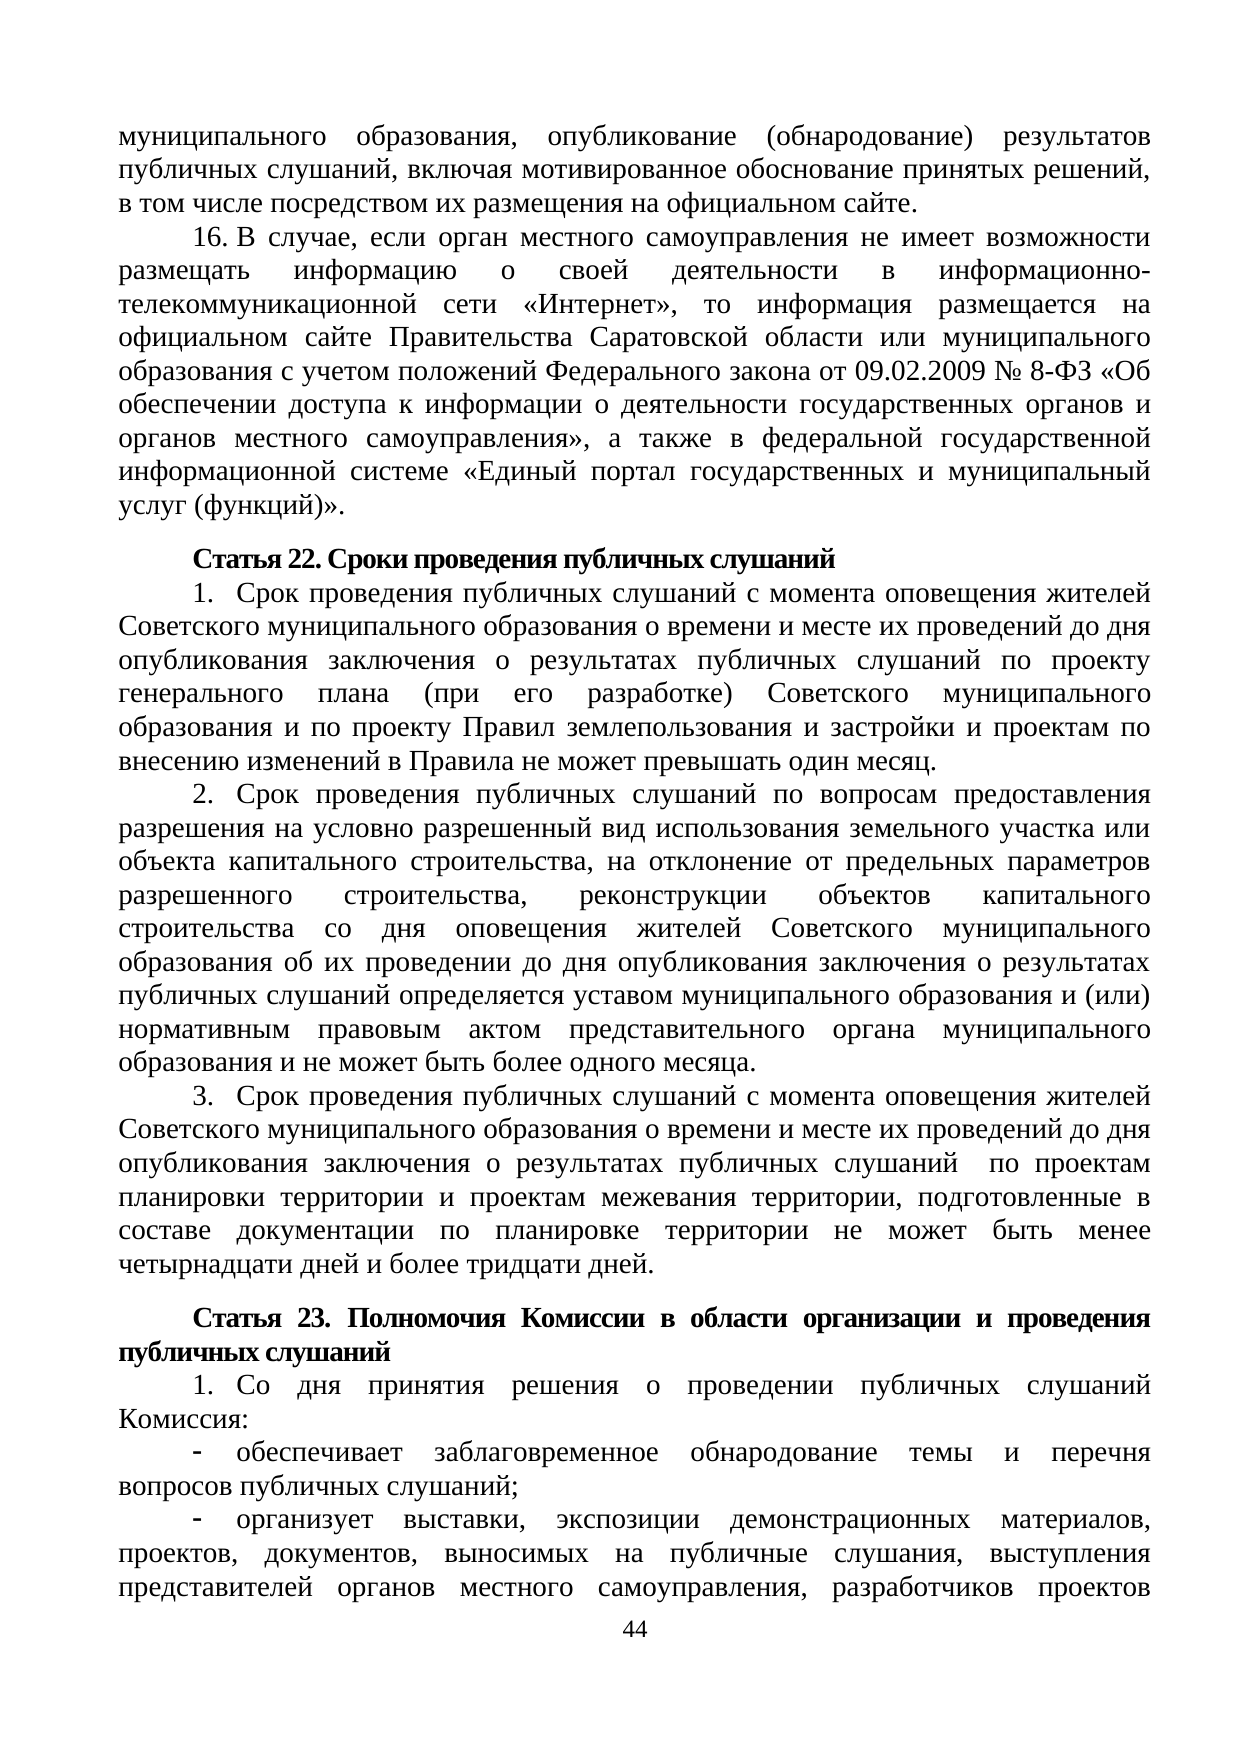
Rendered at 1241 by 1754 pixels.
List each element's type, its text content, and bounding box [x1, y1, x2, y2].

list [118, 118, 1152, 219]
list Срок проведения публичных слушаний с момента оповещения жителей Советского муниципального образования о времени и месте их проведений до дня опубликования заключения о результатах публичных слушаний по проекту генерального плана (при его разработке) Советского муниципального образования и по проекту Правил землепользования и застройки и проектам по внесению изменений в Правила не может превышать один месяц. [118, 575, 1152, 776]
list обеспечивает заблаговременное обнародование темы и перечня вопросов публичных слушаний; [118, 1434, 1152, 1502]
list В случае, если орган местного самоуправления не имеет возможности размещать информацию о своей деятельности в информационно-телекоммуникационной сети «Интернет», то информация размещается на официальном сайте Правительства Саратовской области или муниципального образования с учетом положений Федерального закона от 09.02.2009 № 8-ФЗ «Об обеспечении доступа к информации о деятельности государственных органов и органов местного самоуправления», а также в федеральной государственной информационной системе «Единый портал государственных и муниципальный услуг (функций)». [118, 219, 1152, 521]
list Со дня принятия решения о проведении публичных слушаний Комиссия: [118, 1367, 1152, 1434]
subtitle Статья 22. Сроки проведения публичных слушаний [118, 541, 1152, 575]
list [118, 1502, 1152, 1602]
list Срок проведения публичных слушаний с момента оповещения жителей Советского муниципального образования о времени и месте их проведений до дня опубликования заключения о результатах публичных слушаний по проектам планировки территории и проектам межевания территории, подготовленные в составе документации по планировке территории не может быть менее четырнадцати дней и более тридцати дней. [118, 1078, 1152, 1279]
subtitle Статья 23. Полномочия Комиссии в области организации и проведения публичных слушаний [118, 1300, 1152, 1367]
list Срок проведения публичных слушаний по вопросам предоставления разрешения на условно разрешенный вид использования земельного участка или объекта капитального строительства, на отклонение от предельных параметров разрешенного строительства, реконструкции объектов капитального строительства со дня оповещения жителей Советского муниципального образования об их проведении до дня опубликования заключения о результатах публичных слушаний определяется уставом муниципального образования и (или) нормативным правовым актом представительного органа муниципального образования и не может быть более одного месяца. [118, 776, 1152, 1078]
